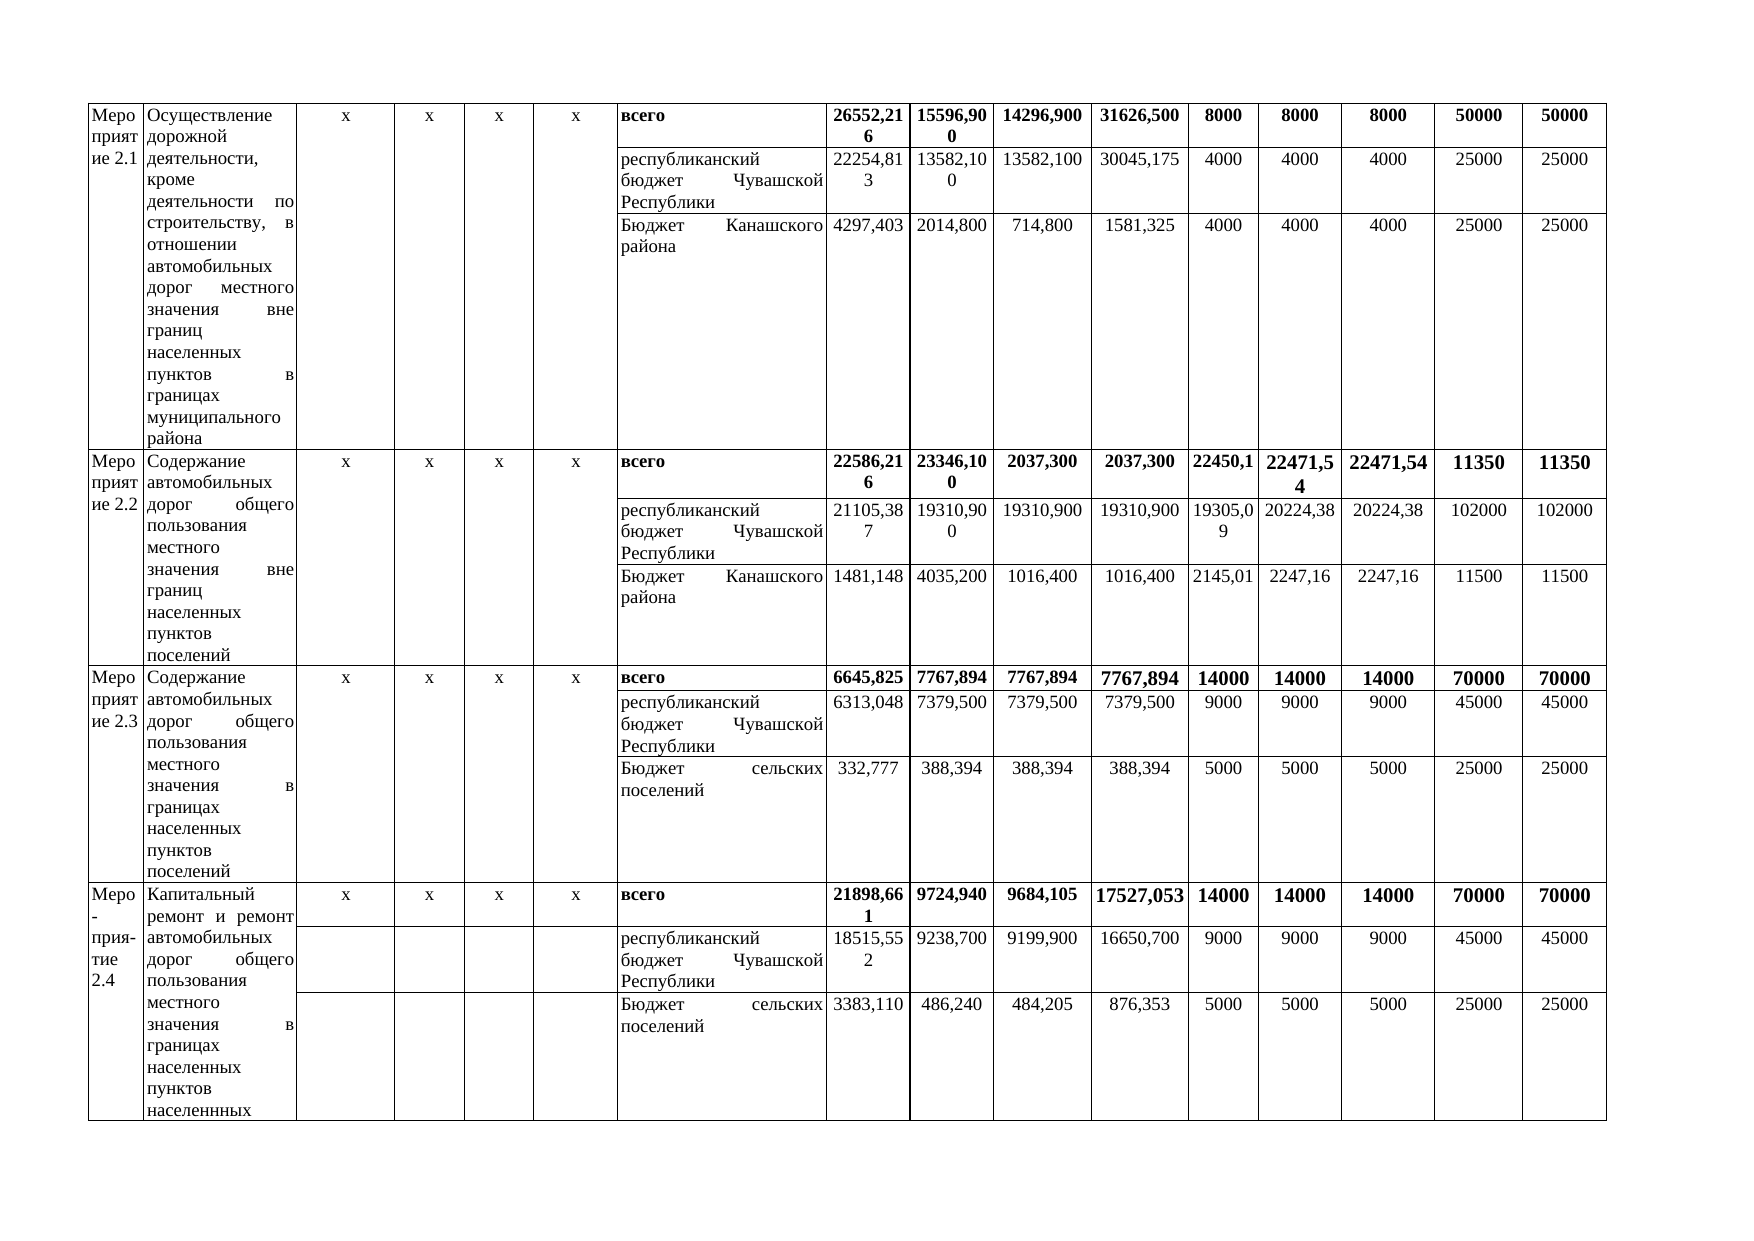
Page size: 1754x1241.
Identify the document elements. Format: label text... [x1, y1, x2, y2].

table_cell 15596,900 [911, 104, 993, 147]
table_cell всего [618, 883, 826, 926]
table_cell х [395, 666, 464, 882]
table_cell 14000 [1259, 666, 1341, 690]
table_cell Бюджет Канашского района [618, 214, 826, 449]
table_cell 14000 [1189, 883, 1258, 926]
table_cell [465, 927, 533, 992]
table_cell х [534, 666, 617, 882]
table_cell 19305,09 [1189, 499, 1258, 563]
table_cell всего [618, 666, 826, 690]
table_cell х [465, 104, 533, 449]
table_cell 5000 [1259, 757, 1341, 882]
table_cell 25000 [1435, 757, 1522, 882]
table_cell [618, 993, 826, 1120]
table_cell [297, 927, 394, 992]
table_cell 22471,54 [1259, 450, 1341, 498]
table_cell 388,394 [911, 757, 993, 882]
table_cell 23346,100 [911, 450, 993, 498]
table_cell х [465, 883, 533, 926]
table_cell 22450,1 [1189, 450, 1258, 498]
table_cell х [534, 883, 617, 926]
table_cell 9000 [1189, 691, 1258, 756]
table_cell 876,353 [1092, 993, 1188, 1120]
table_cell 7767,894 [994, 666, 1091, 690]
table_cell Мероприятие 2.3 [89, 666, 143, 882]
table_cell 1016,400 [994, 565, 1091, 665]
table_cell [395, 927, 464, 992]
table_cell 21105,387 [827, 499, 909, 563]
table_cell 5000 [1259, 993, 1341, 1120]
table_cell 1016,400 [1092, 565, 1188, 665]
table_cell 4000 [1342, 148, 1434, 212]
table_cell х [534, 450, 617, 665]
table_cell 2014,800 [911, 214, 993, 449]
table_cell Содержание автомобильных дорог общего пользования местного значения вне границ населенных пунктов поселений [144, 450, 296, 665]
table_cell 9000 [1342, 927, 1434, 992]
table_cell 2037,300 [994, 450, 1091, 498]
table_cell 45000 [1435, 691, 1522, 756]
table_cell 5000 [1189, 993, 1258, 1120]
table_cell 22254,813 [827, 148, 909, 212]
table_cell 11500 [1435, 565, 1522, 665]
table_cell 20224,38 [1342, 499, 1434, 563]
table_cell 102000 [1435, 499, 1522, 563]
table_cell 45000 [1523, 927, 1606, 992]
table_cell 14296,900 [994, 104, 1091, 147]
table_cell 7767,894 [911, 666, 993, 690]
table_cell 70000 [1523, 666, 1606, 690]
table_cell 25000 [1435, 214, 1522, 449]
table_cell 484,205 [994, 993, 1091, 1120]
table_cell 2247,16 [1259, 565, 1341, 665]
table_cell Мероприятие 2.2 [89, 450, 143, 665]
table_cell 5000 [1189, 757, 1258, 882]
table_cell 31626,500 [1092, 104, 1188, 147]
table_cell 3383,110 [827, 993, 909, 1120]
table_cell 25000 [1523, 214, 1606, 449]
table_cell Осуществление дорожной деятельности, кроме деятельности по строительству, в отношении автомобильных дорог местного значения вне границ населенных пунктов в границах муниципального района [144, 104, 296, 449]
table_cell 13582,100 [911, 148, 993, 212]
table_cell 4297,403 [827, 214, 909, 449]
table_cell 45000 [1435, 927, 1522, 992]
table_cell х [395, 104, 464, 449]
table_cell республиканский бюджет Чувашской Республики [618, 499, 826, 563]
table_cell [465, 993, 533, 1120]
table_cell 8000 [1342, 104, 1434, 147]
table_cell 8000 [1259, 104, 1341, 147]
table_cell 9684,105 [994, 883, 1091, 926]
table_cell 22586,216 [827, 450, 909, 498]
table_cell 332,777 [827, 757, 909, 882]
table_cell 714,800 [994, 214, 1091, 449]
table_cell 7379,500 [911, 691, 993, 756]
table_cell Мероприятие 2.1 [89, 104, 143, 449]
table_cell Содержание автомобильных дорог общего пользования местного значения в границах населенных пунктов поселений [144, 666, 296, 882]
table_cell 4000 [1342, 214, 1434, 449]
table_cell Бюджет Канашского района [618, 565, 826, 665]
table_cell 25000 [1435, 148, 1522, 212]
table_cell 4035,200 [911, 565, 993, 665]
table_cell 25000 [1523, 757, 1606, 882]
table_cell 30045,175 [1092, 148, 1188, 212]
table_cell 9000 [1342, 691, 1434, 756]
table_cell х [465, 450, 533, 665]
table_cell 70000 [1435, 883, 1522, 926]
table_cell 9238,700 [911, 927, 993, 992]
table_cell всего [618, 104, 826, 147]
table_cell 8000 [1189, 104, 1258, 147]
table_cell республиканский бюджет Чувашской Республики [618, 691, 826, 756]
table_cell 70000 [1435, 666, 1522, 690]
table_cell 45000 [1523, 691, 1606, 756]
table_cell 25000 [1435, 993, 1522, 1120]
table_cell 70000 [1523, 883, 1606, 926]
table_cell 4000 [1259, 148, 1341, 212]
table_cell 21898,661 [827, 883, 909, 926]
table_cell 4000 [1189, 148, 1258, 212]
table_cell 6313,048 [827, 691, 909, 756]
table_cell 25000 [1523, 148, 1606, 212]
table_cell 14000 [1259, 883, 1341, 926]
table_cell [297, 993, 394, 1120]
table_cell 5000 [1342, 993, 1434, 1120]
table_cell 486,240 [911, 993, 993, 1120]
table_cell 18515,552 [827, 927, 909, 992]
table_cell 9000 [1189, 927, 1258, 992]
table_cell 1581,325 [1092, 214, 1188, 449]
table_cell 2145,01 [1189, 565, 1258, 665]
table_cell 1481,148 [827, 565, 909, 665]
table_cell 5000 [1342, 757, 1434, 882]
table_cell 9199,900 [994, 927, 1091, 992]
table_cell 7767,894 [1092, 666, 1188, 690]
table_cell 14000 [1342, 883, 1434, 926]
table_cell 16650,700 [1092, 927, 1188, 992]
table_cell 388,394 [994, 757, 1091, 882]
table_cell 2247,16 [1342, 565, 1434, 665]
table_cell 20224,38 [1259, 499, 1341, 563]
table_cell 26552,216 [827, 104, 909, 147]
table_cell [534, 927, 617, 992]
table_cell х [395, 450, 464, 665]
table_cell 4000 [1189, 214, 1258, 449]
table_cell 50000 [1435, 104, 1522, 147]
table_cell 50000 [1523, 104, 1606, 147]
table_cell 19310,900 [1092, 499, 1188, 563]
table_cell 17527,053 [1092, 883, 1188, 926]
table_cell Меро-прия-тие 2.4 [89, 883, 143, 1120]
table_cell республиканский бюджет Чувашской Республики [618, 148, 826, 212]
table_cell 102000 [1523, 499, 1606, 563]
table_cell 9724,940 [911, 883, 993, 926]
table_cell 25000 [1523, 993, 1606, 1120]
table_cell 19310,900 [994, 499, 1091, 563]
table_cell 11350 [1523, 450, 1606, 498]
table_cell 2037,300 [1092, 450, 1188, 498]
table_cell 9000 [1259, 691, 1341, 756]
table_cell х [297, 450, 394, 665]
table_cell 13582,100 [994, 148, 1091, 212]
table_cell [618, 927, 826, 992]
table_cell х [297, 883, 394, 926]
table_cell х [297, 104, 394, 449]
table_cell [395, 993, 464, 1120]
table_cell [534, 993, 617, 1120]
table_cell 19310,900 [911, 499, 993, 563]
table_cell х [465, 666, 533, 882]
table_cell 7379,500 [994, 691, 1091, 756]
table_cell 11350 [1435, 450, 1522, 498]
table_cell всего [618, 450, 826, 498]
table_cell 11500 [1523, 565, 1606, 665]
table_cell 4000 [1259, 214, 1341, 449]
table_cell 14000 [1189, 666, 1258, 690]
table_cell 9000 [1259, 927, 1341, 992]
table_cell 22471,54 [1342, 450, 1434, 498]
table_cell х [395, 883, 464, 926]
table_cell 388,394 [1092, 757, 1188, 882]
table_cell Бюджет сельских поселений [618, 757, 826, 882]
table_cell х [297, 666, 394, 882]
table_cell 14000 [1342, 666, 1434, 690]
table_cell 7379,500 [1092, 691, 1188, 756]
table_cell Капитальный ремонт и ремонт автомобильных дорог общего пользования местного значения в границах населенных пунктов населеннных пунктов [144, 883, 296, 1120]
table_cell х [534, 104, 617, 449]
table_cell 6645,825 [827, 666, 909, 690]
